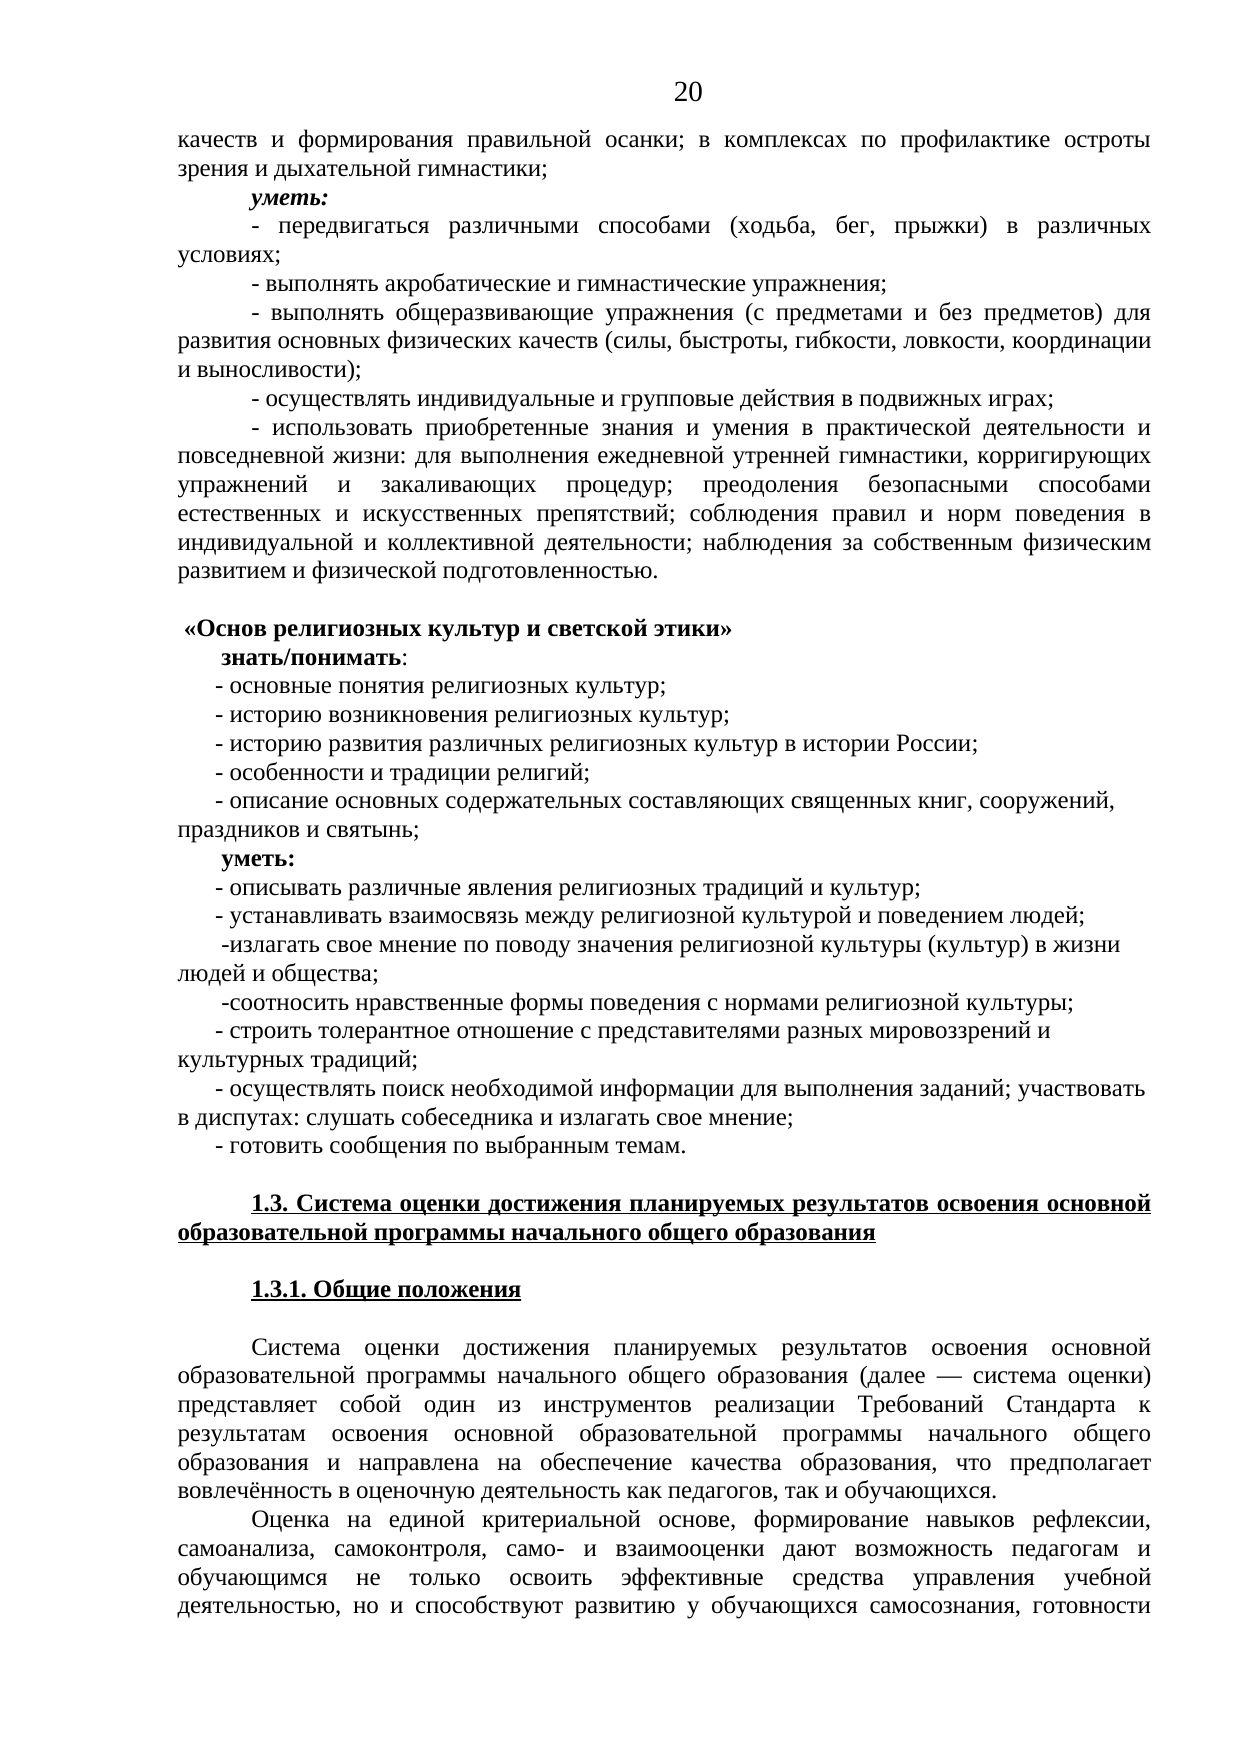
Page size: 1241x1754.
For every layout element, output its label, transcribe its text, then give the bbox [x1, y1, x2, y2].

text - передвигаться различными способами (ходьба, бег, прыжки) в различных условиях; [177, 210, 1152, 268]
text - осуществлять индивидуальные и групповые действия в подвижных играх; [177, 383, 1152, 412]
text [177, 1504, 1152, 1619]
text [177, 124, 1152, 182]
text - выполнять акробатические и гимнастические упражнения; [177, 268, 1152, 297]
text уметь: [177, 182, 1152, 210]
text Система оценки достижения планируемых результатов освоения основной образовательной программы начального общего образования (далее — система оценки) представляет собой один из инструментов реализации Требований Стандарта к результатам освоения основной образовательной программы начального общего образования и направлена на обеспечение качества образования, что предполагает вовлечённость в оценочную деятельность как педагогов, так и обучающихся. [177, 1332, 1152, 1504]
text - использовать приобретенные знания и умения в практической деятельности и повседневной жизни: для выполнения ежедневной утренней гимнастики, корригирующих упражнений и закаливающих процедур; преодоления безопасными способами естественных и искусственных препятствий; соблюдения правил и норм поведения в индивидуальной и коллективной деятельности; наблюдения за собственным физическим развитием и физической подготовленностью. [177, 412, 1152, 584]
text 1.3. Система оценки достижения планируемых результатов освоения основной образовательной программы начального общего образования [177, 1188, 1152, 1245]
text 1.3.1. Общие положения [177, 1274, 1152, 1303]
text «Основ религиозных культур и светской этики» знать/понимать: - основные понятия религиозных культур; - историю возникновения религиозных культур; - историю развития различных религиозных культур в истории России; - особенности и традиции религий; - описание основных содержательных составляющих священных книг, сооружений, праздников и святынь; уметь: - описывать различные явления религиозных традиций и культур; - устанавливать взаимосвязь между религиозной культурой и поведением людей; -излагать свое мнение по поводу значения религиозной культуры (культур) в жизни людей и общества; -соотносить нравственные формы поведения с нормами религиозной культуры; - строить толерантное отношение с представителями разных мировоззрений и культурных традиций; - осуществлять поиск необходимой информации для выполнения заданий; участвовать в диспутах: слушать собеседника и излагать свое мнение; - готовить сообщения по выбранным темам. [177, 613, 1152, 1159]
text - выполнять общеразвивающие упражнения (с предметами и без предметов) для развития основных физических качеств (силы, быстроты, гибкости, ловкости, координации и выносливости); [177, 297, 1152, 383]
